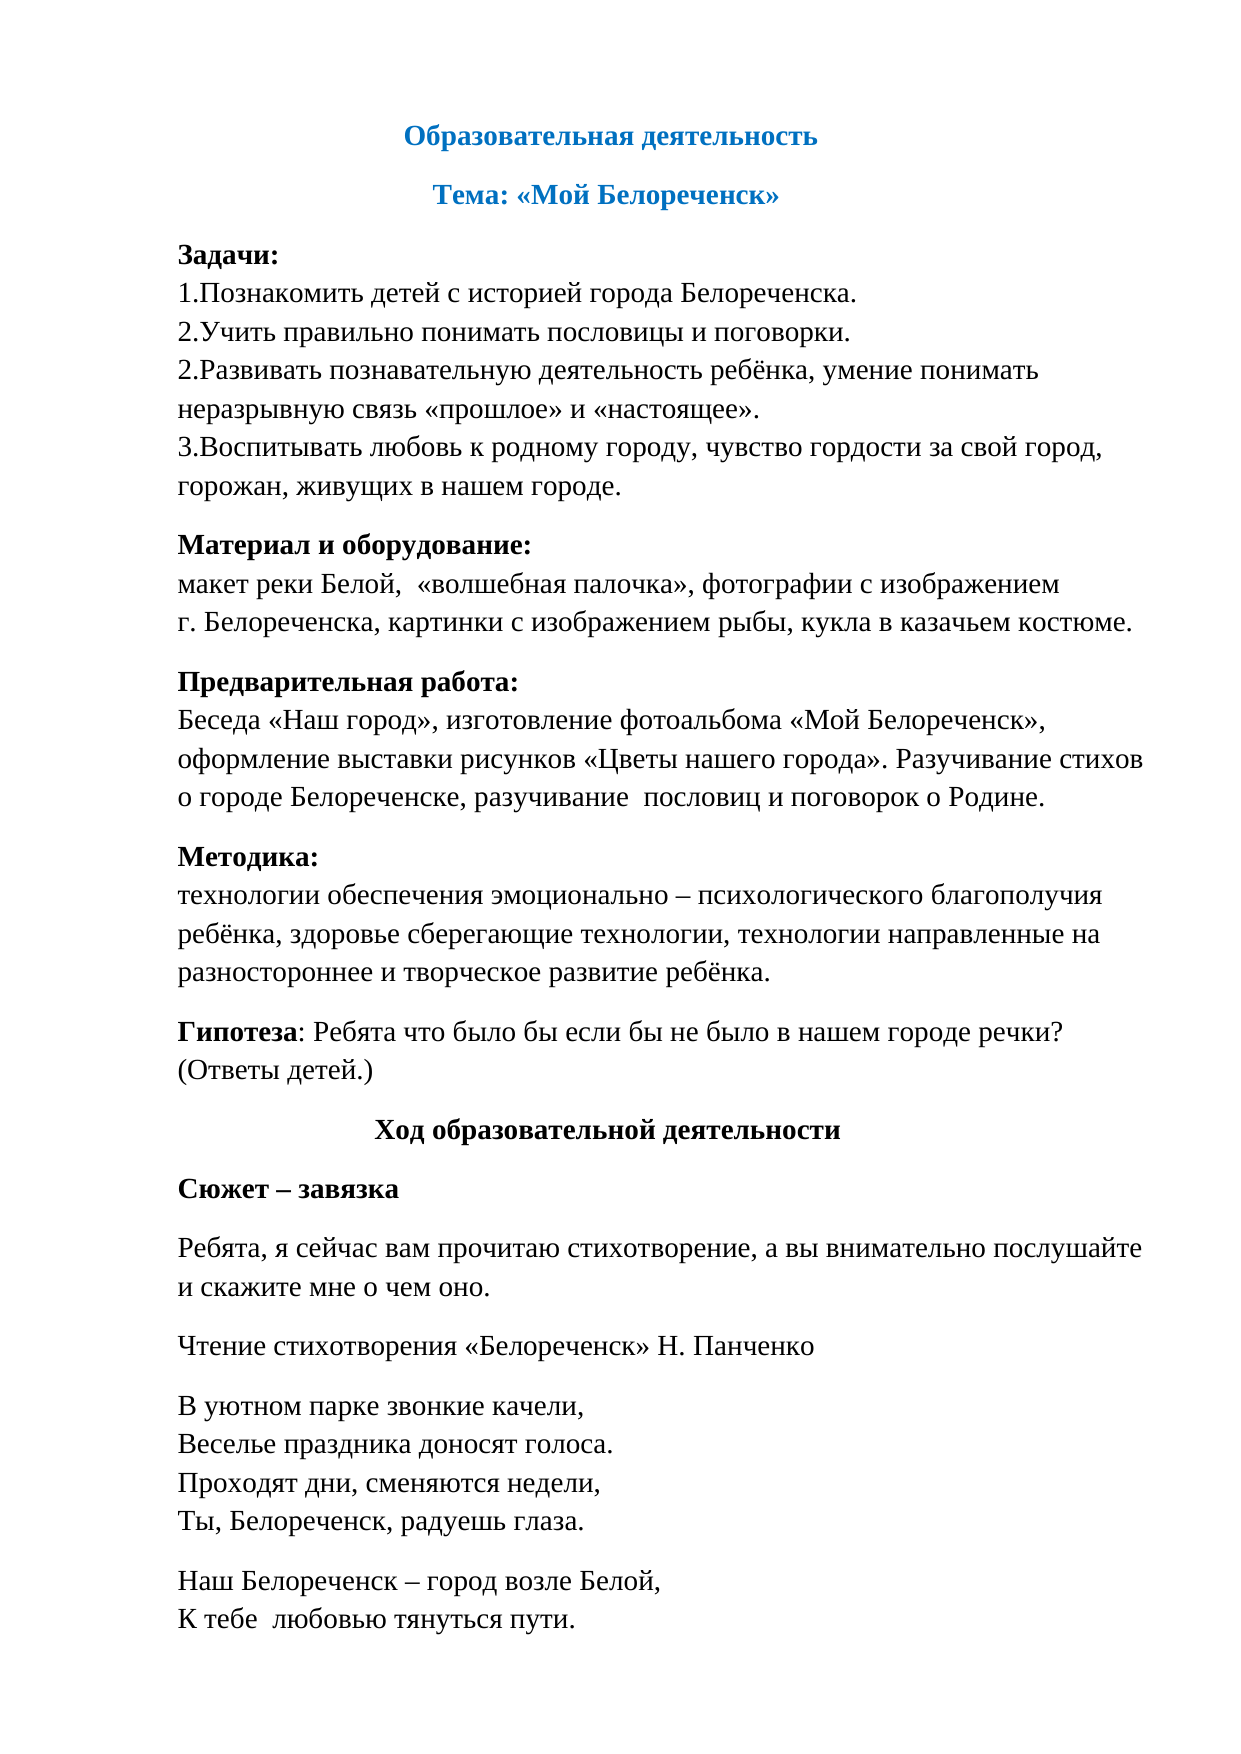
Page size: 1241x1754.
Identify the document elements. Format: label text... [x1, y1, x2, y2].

text Ход образовательной деятельности [177, 1112, 1152, 1145]
text Задачи: 1.Познакомить детей с историей города Белореченска. 2.Учить правильно понимать пословицы и поговорки. 2.Развивать познавательную деятельность ребёнка, умение понимать неразрывную связь «прошлое» и «настоящее». 3.Воспитывать любовь к родному городу, чувство гордости за свой город, горожан, живущих в нашем городе. [177, 237, 1152, 502]
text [177, 1563, 1152, 1635]
text Предварительная работа: Беседа «Наш город», изготовление фотоальбома «Мой Белореченск», оформление выставки рисунков «Цветы нашего города». Разучивание стихов о городе Белореченске, разучивание пословиц и поговорок о Родине. [177, 664, 1152, 813]
text Чтение стихотворения «Белореченск» Н. Панченко [177, 1328, 1152, 1362]
text Гипотеза: Ребята что было бы если бы не было в нашем городе речки? (Ответы детей.) [177, 1014, 1152, 1086]
text Материал и оборудование: макет реки Белой, «волшебная палочка», фотографии с изображением г. Белореченска, картинки с изображением рыбы, кукла в казачьем костюме. [177, 527, 1152, 638]
text В уютном парке звонкие качели, Веселье праздника доносят голоса. Проходят дни, сменяются недели, Ты, Белореченск, радуешь глаза. [177, 1388, 1152, 1537]
text Методика: технологии обеспечения эмоционально – психологического благополучия ребёнка, здоровье сберегающие технологии, технологии направленные на разностороннее и творческое развитие ребёнка. [177, 839, 1152, 988]
text Тема: «Мой Белореченск» [177, 177, 1152, 211]
text Сюжет – завязка [177, 1171, 1152, 1205]
text Образовательная деятельность [177, 118, 1152, 152]
text Ребята, я сейчас вам прочитаю стихотворение, а вы внимательно послушайте и скажите мне о чем оно. [177, 1231, 1152, 1303]
